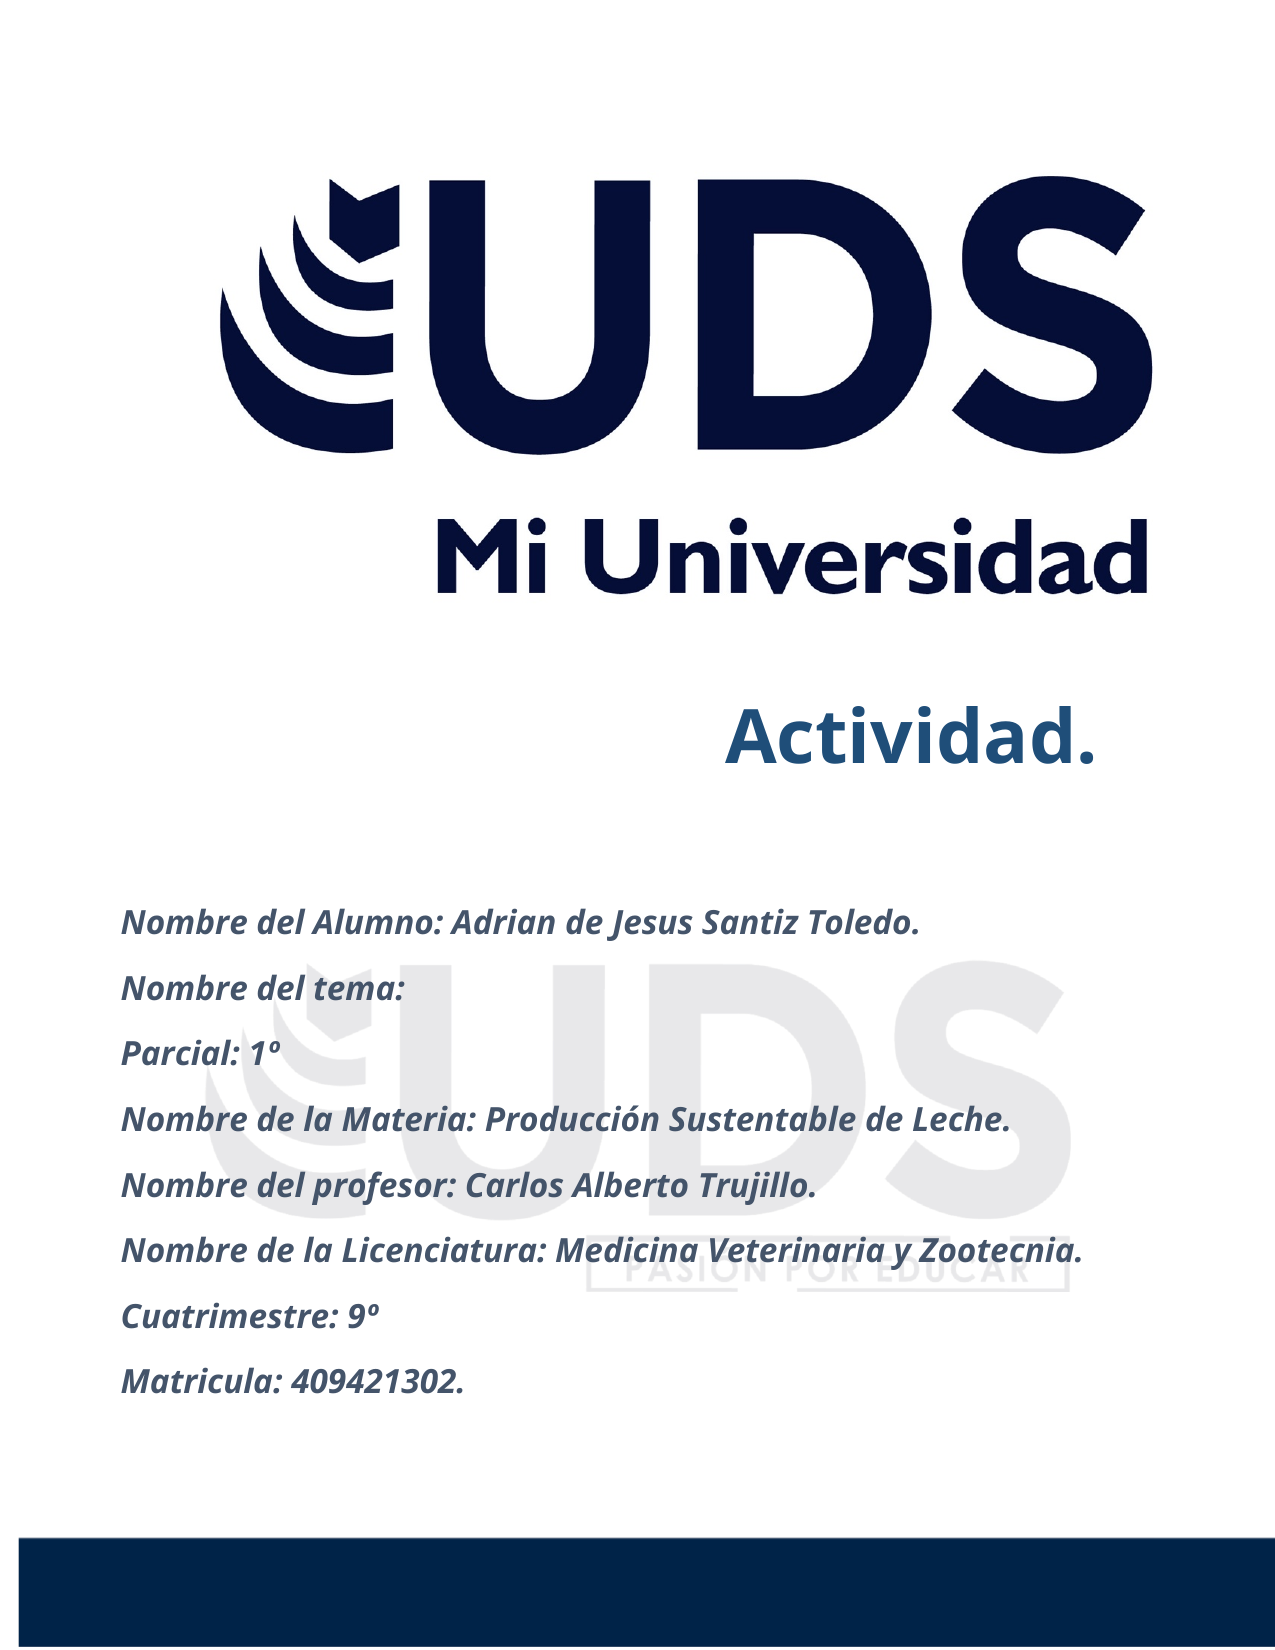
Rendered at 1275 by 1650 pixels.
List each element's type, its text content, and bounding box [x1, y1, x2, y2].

picture [204, 1116, 208, 1127]
picture [18, 1537, 1275, 1647]
picture [204, 959, 1071, 1292]
picture [206, 1050, 213, 1061]
picture [1060, 1247, 1067, 1258]
picture [204, 985, 208, 996]
picture [204, 1182, 208, 1193]
text Actividad. [177, 683, 1098, 786]
picture [177, 147, 1190, 619]
picture [204, 1247, 208, 1258]
